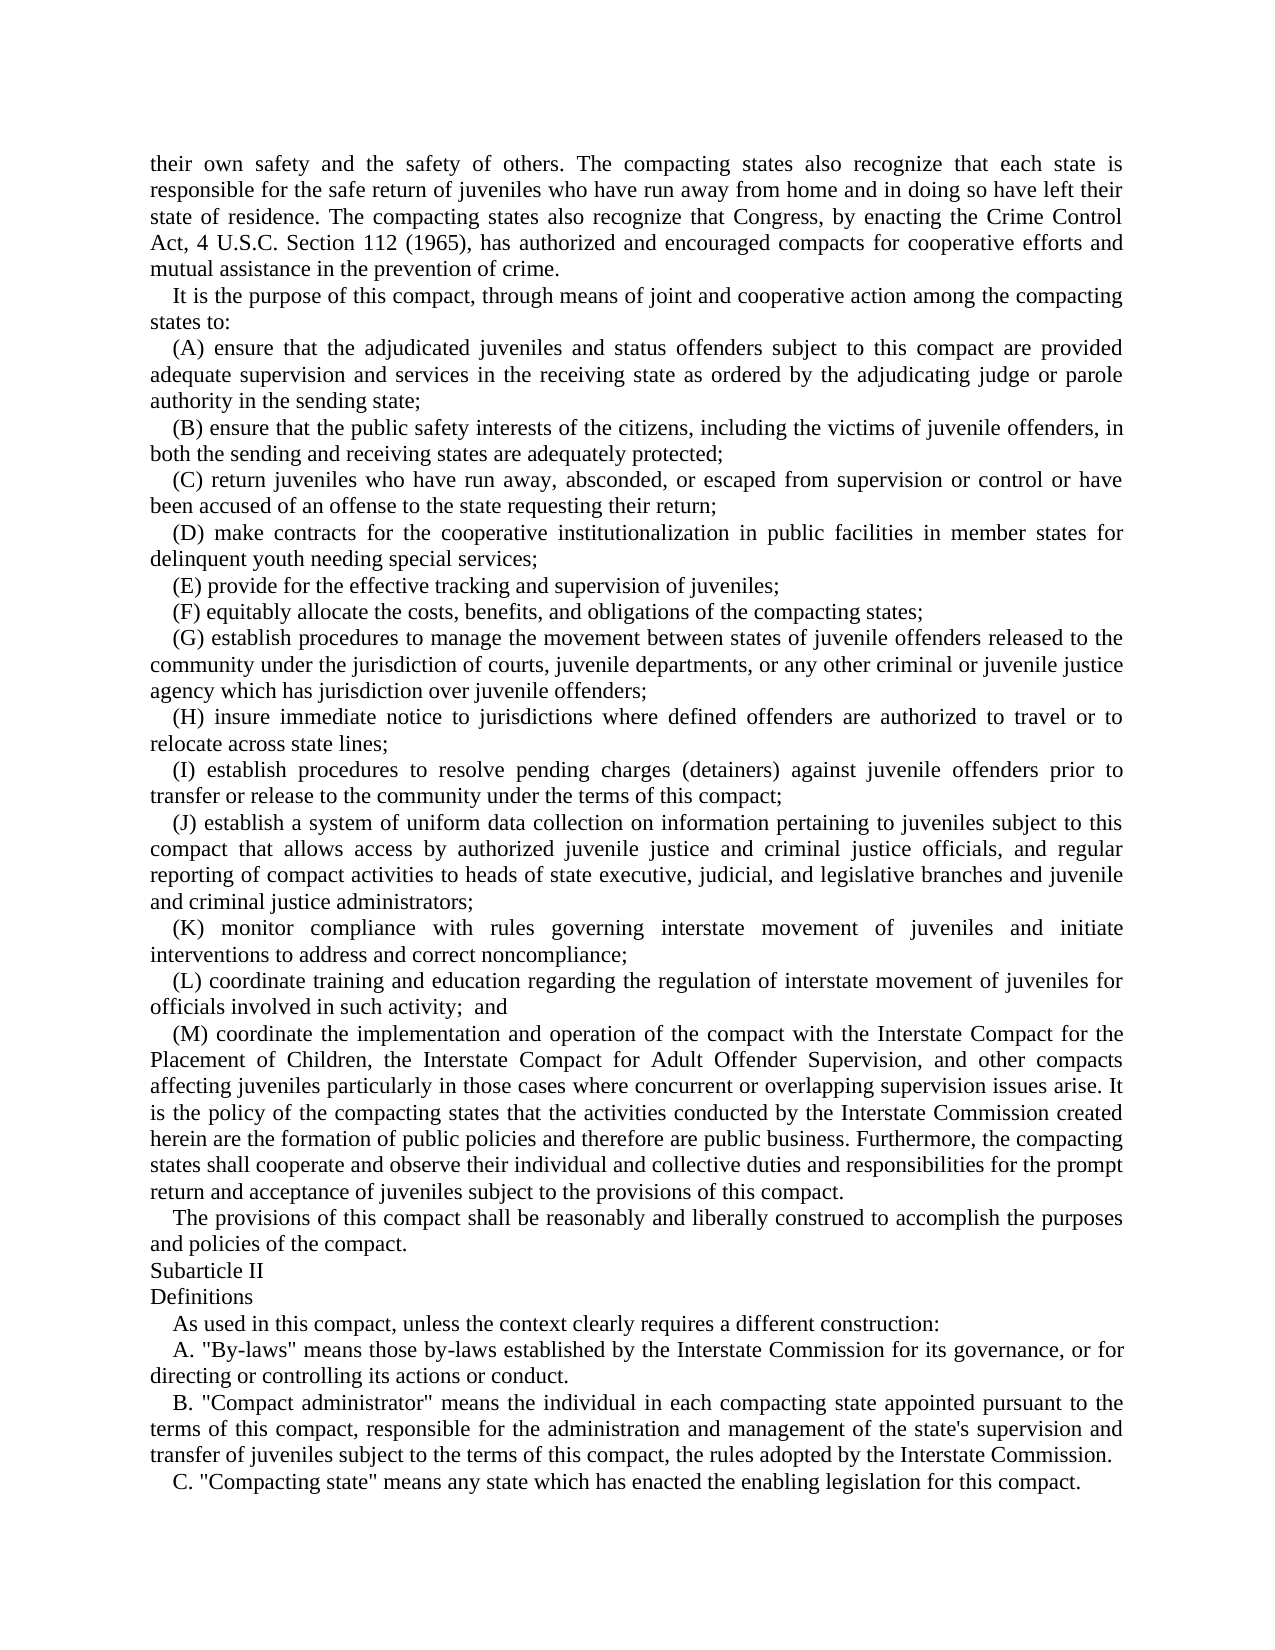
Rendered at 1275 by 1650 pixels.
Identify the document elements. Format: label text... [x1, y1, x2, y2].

text A. "By-laws" means those by-laws established by the Interstate Commission for its governance, or for directing or controlling its actions or conduct. [150, 1336, 1125, 1389]
text (K) monitor compliance with rules governing interstate movement of juveniles and initiate interventions to address and correct noncompliance; [150, 914, 1125, 967]
text (L) coordinate training and education regarding the regulation of interstate movement of juveniles for officials involved in such activity; and [150, 967, 1125, 1020]
text (F) equitably allocate the costs, benefits, and obligations of the compacting states; [150, 598, 1125, 624]
text (J) establish a system of uniform data collection on information pertaining to juveniles subject to this compact that allows access by authorized juvenile justice and criminal justice officials, and regular reporting of compact activities to heads of state executive, judicial, and legislative branches and juvenile and criminal justice administrators; [150, 809, 1125, 914]
text (E) provide for the effective tracking and supervision of juveniles; [150, 572, 1125, 598]
text (H) insure immediate notice to jurisdictions where defined offenders are authorized to travel or to relocate across state lines; [150, 703, 1125, 756]
text (A) ensure that the adjudicated juveniles and status offenders subject to this compact are provided adequate supervision and services in the receiving state as ordered by the adjudicating judge or parole authority in the sending state; [150, 334, 1125, 413]
text As used in this compact, unless the context clearly requires a different construction: [150, 1309, 1125, 1336]
text (D) make contracts for the cooperative institutionalization in public facilities in member states for delinquent youth needing special services; [150, 519, 1125, 572]
text The provisions of this compact shall be reasonably and liberally construed to accomplish the purposes and policies of the compact. [150, 1204, 1125, 1257]
text Definitions [150, 1283, 1125, 1309]
text (M) coordinate the implementation and operation of the compact with the Interstate Compact for the Placement of Children, the Interstate Compact for Adult Offender Supervision, and other compacts affecting juveniles particularly in those cases where concurrent or overlapping supervision issues arise. It is the policy of the compacting states that the activities conducted by the Interstate Commission created herein are the formation of public policies and therefore are public business. Furthermore, the compacting states shall cooperate and observe their individual and collective duties and responsibilities for the prompt return and acceptance of juveniles subject to the provisions of this compact. [150, 1020, 1125, 1204]
text Subarticle II [150, 1257, 1125, 1283]
text It is the purpose of this compact, through means of joint and cooperative action among the compacting states to: [150, 282, 1125, 334]
text (G) establish procedures to manage the movement between states of juvenile offenders released to the community under the jurisdiction of courts, juvenile departments, or any other criminal or juvenile justice agency which has jurisdiction over juvenile offenders; [150, 624, 1125, 703]
text (B) ensure that the public safety interests of the citizens, including the victims of juvenile offenders, in both the sending and receiving states are adequately protected; [150, 413, 1125, 466]
text C. "Compacting state" means any state which has enacted the enabling legislation for this compact. [150, 1468, 1125, 1494]
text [150, 150, 1125, 282]
text B. "Compact administrator" means the individual in each compacting state appointed pursuant to the terms of this compact, responsible for the administration and management of the state's supervision and transfer of juveniles subject to the terms of this compact, the rules adopted by the Interstate Commission. [150, 1389, 1125, 1468]
text (I) establish procedures to resolve pending charges (detainers) against juvenile offenders prior to transfer or release to the community under the terms of this compact; [150, 756, 1125, 809]
text (C) return juveniles who have run away, absconded, or escaped from supervision or control or have been accused of an offense to the state requesting their return; [150, 466, 1125, 519]
